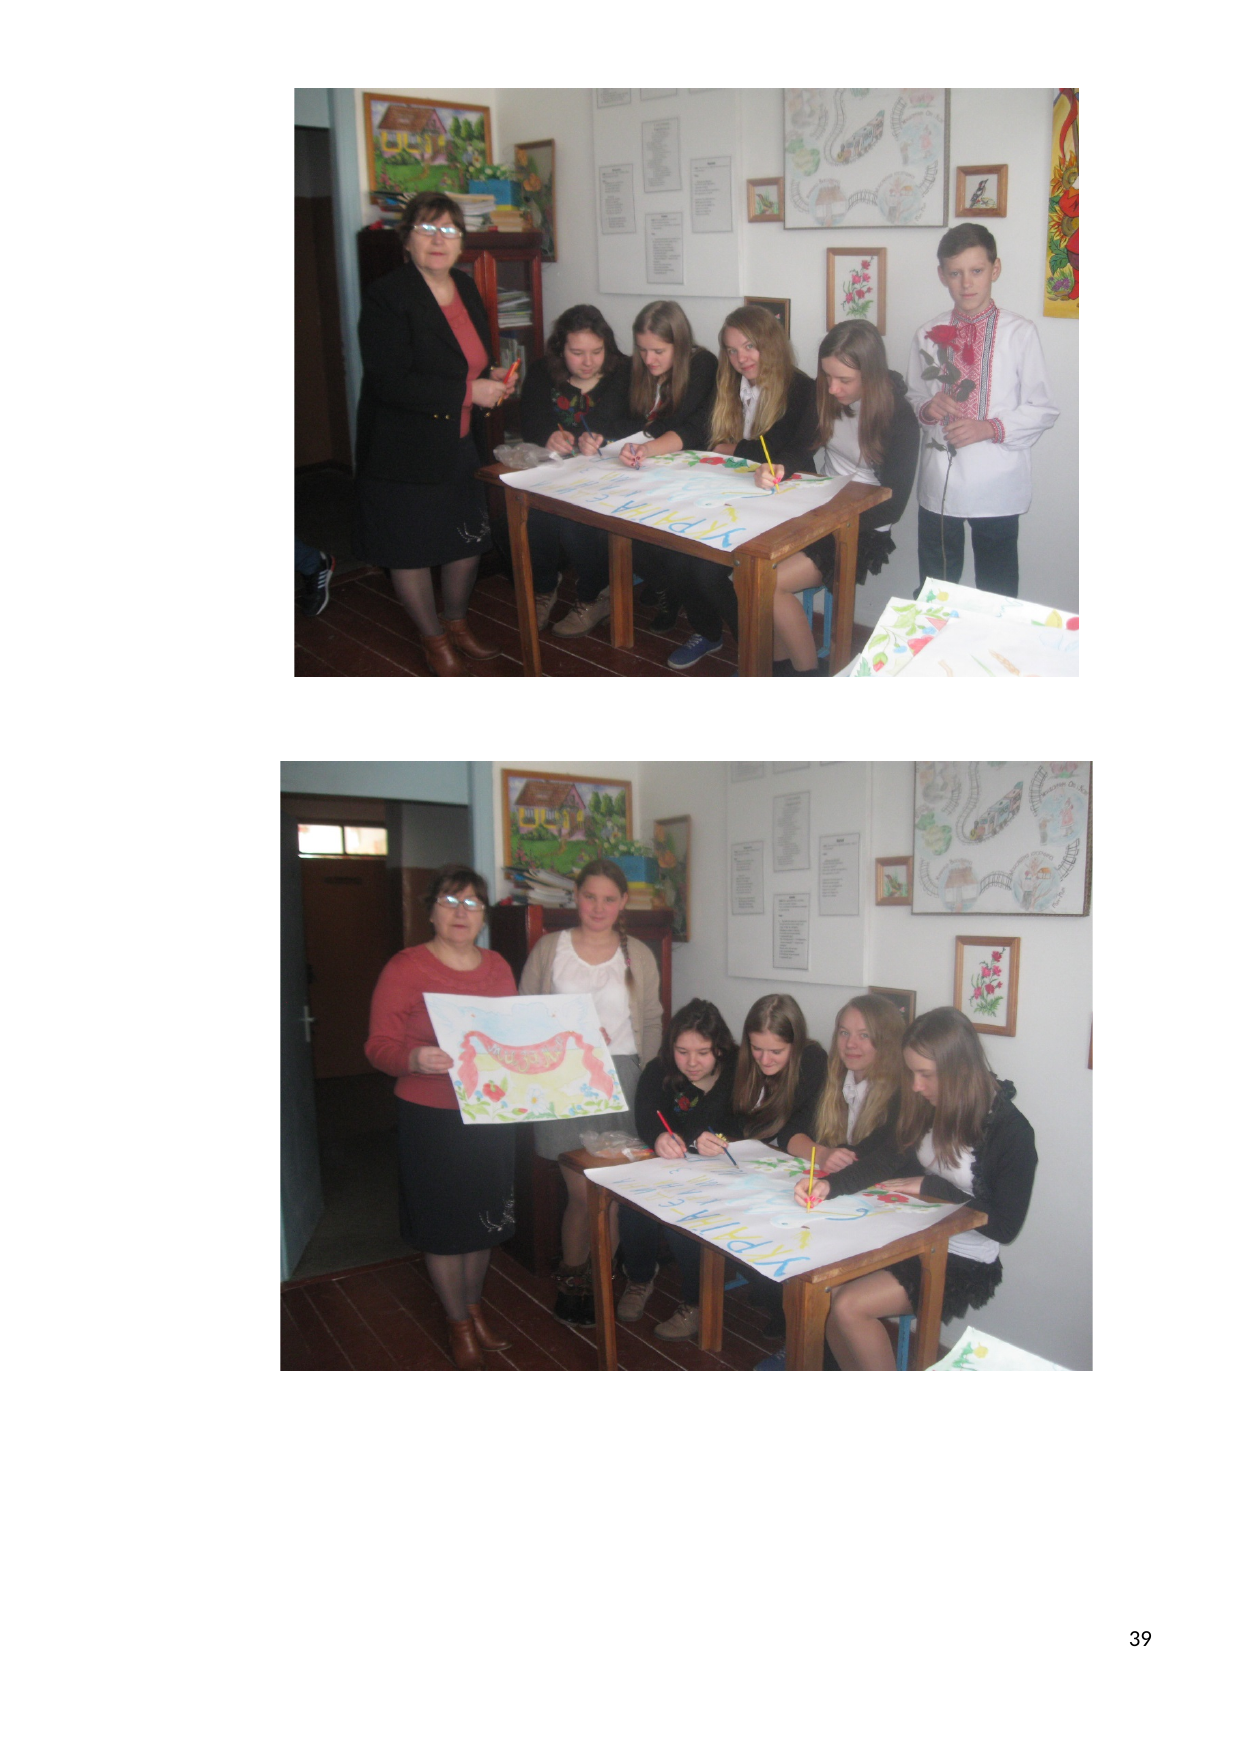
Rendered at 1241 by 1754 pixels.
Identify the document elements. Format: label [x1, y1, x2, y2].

picture [294, 88, 1079, 677]
picture [280, 761, 1093, 1371]
